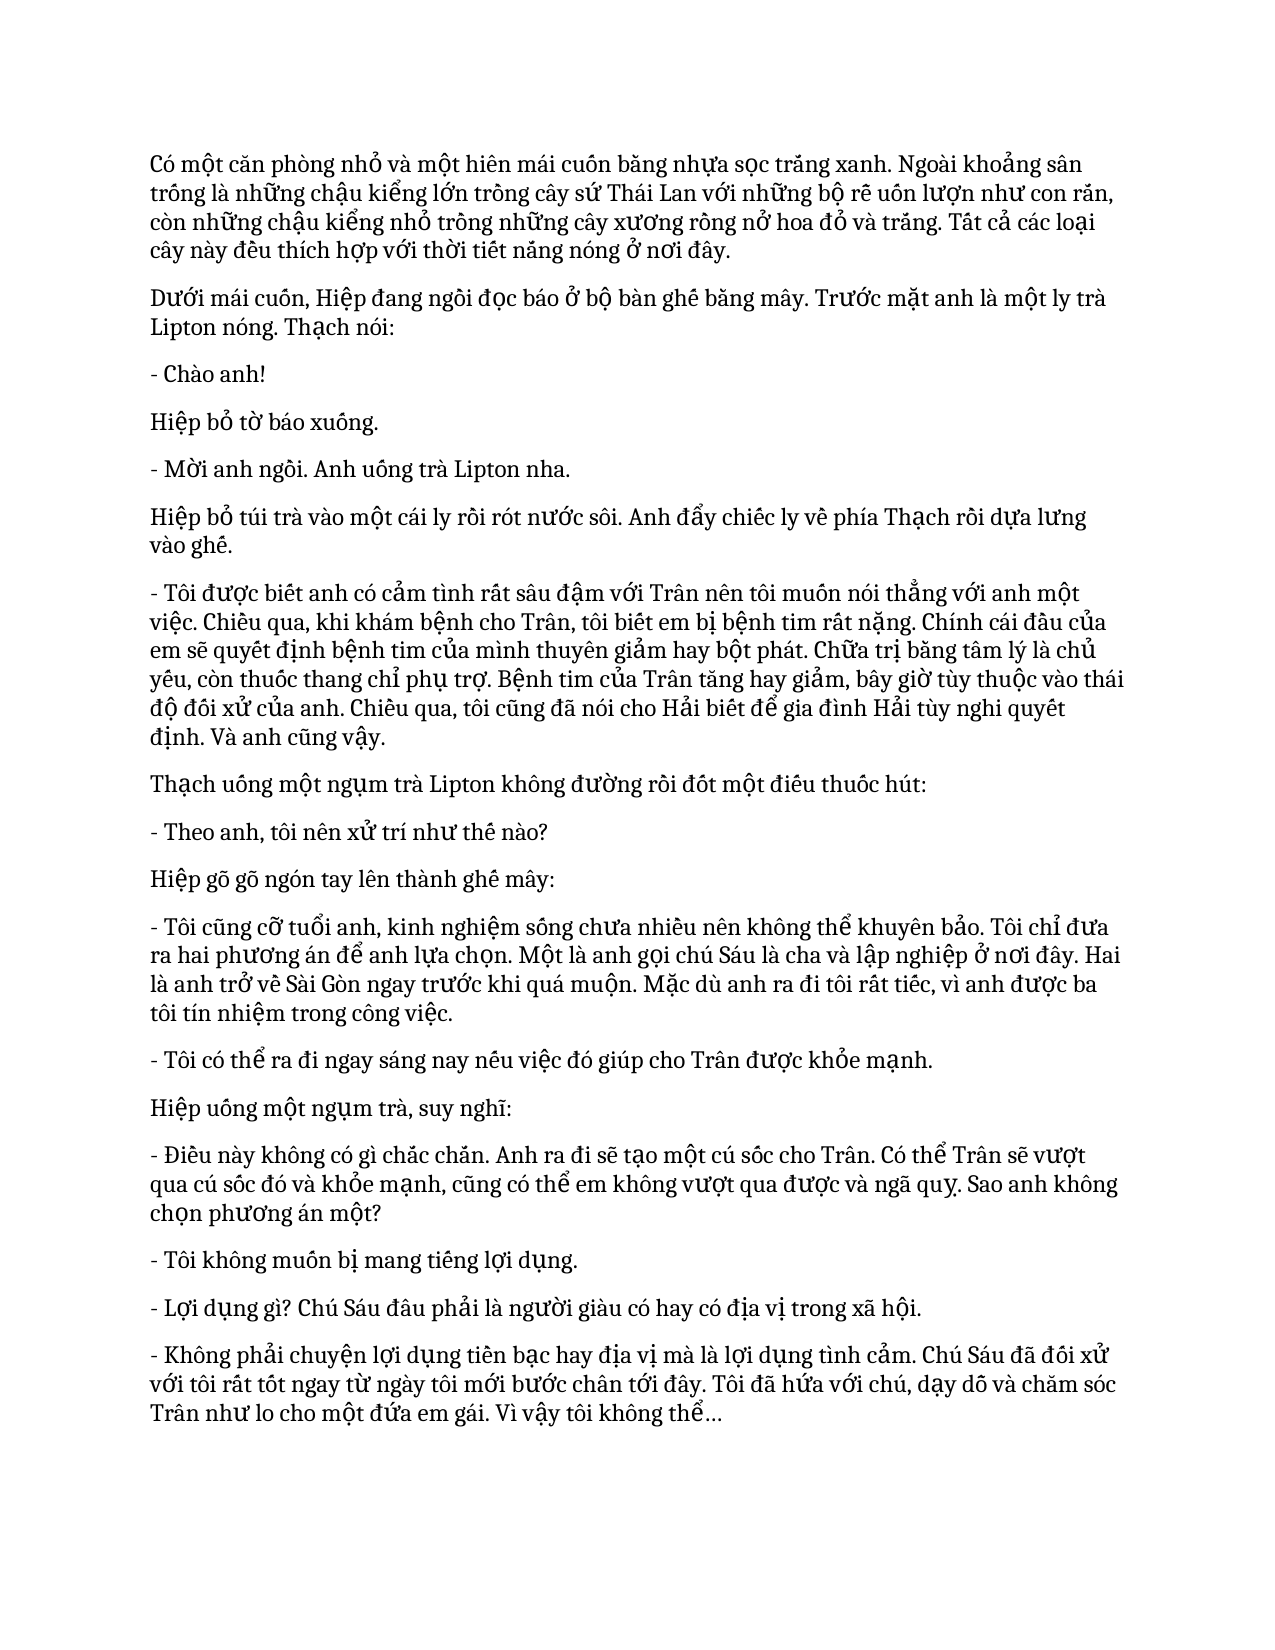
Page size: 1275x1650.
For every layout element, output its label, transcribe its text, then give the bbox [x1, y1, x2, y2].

text - Mời anh ngồi. Anh uống trà Lipton nha. [150, 455, 1125, 484]
text - Tôi cũng cỡ tuổi anh, kinh nghiệm sống chưa nhiều nên không thể khuyên bảo. Tôi chỉ đưa ra hai phương án để anh lựa chọn. Một là anh gọi chú Sáu là cha và lập nghiệp ở nơi đây. Hai là anh trở về Sài Gòn ngay trước khi quá muộn. Mặc dù anh ra đi tôi rất tiếc, vì anh được ba tôi tín nhiệm trong công việc. [150, 912, 1125, 1027]
text - Không phải chuyện lợi dụng tiền bạc hay địa vị mà là lợi dụng tình cảm. Chú Sáu đã đối xử với tôi rất tốt ngay từ ngày tôi mới bước chân tới đây. Tôi đã hứa với chú, dạy dỗ và chăm sóc Trân như lo cho một đứa em gái. Vì vậy tôi không thể… [150, 1341, 1125, 1427]
text Thạch uống một ngụm trà Lipton không đường rồi đốt một điếu thuốc hút: [150, 770, 1125, 799]
text Hiệp bỏ tờ báo xuống. [150, 407, 1125, 436]
text - Lợi dụng gì? Chú Sáu đâu phải là người giàu có hay có địa vị trong xã hội. [150, 1294, 1125, 1322]
text Dưới mái cuốn, Hiệp đang ngồi đọc báo ở bộ bàn ghế bằng mây. Trước mặt anh là một ly trà Lipton nóng. Thạch nói: [150, 284, 1125, 341]
text - Chào anh! [150, 360, 1125, 389]
text Hiệp bỏ túi trà vào một cái ly rồi rót nước sôi. Anh đẩy chiếc ly về phía Thạch rồi dựa lưng vào ghế. [150, 502, 1125, 560]
text - Tôi được biết anh có cảm tình rất sâu đậm với Trân nên tôi muốn nói thẳng với anh một việc. Chiều qua, khi khám bệnh cho Trân, tôi biết em bị bệnh tim rất nặng. Chính cái đầu của em sẽ quyết định bệnh tim của mình thuyên giảm hay bột phát. Chữa trị bằng tâm lý là chủ yếu, còn thuốc thang chỉ phụ trợ. Bệnh tim của Trân tăng hay giảm, bây giờ tùy thuộc vào thái độ đối xử của anh. Chiều qua, tôi cũng đã nói cho Hải biết để gia đình Hải tùy nghi quyết định. Và anh cũng vậy. [150, 579, 1125, 751]
text - Điều này không có gì chắc chắn. Anh ra đi sẽ tạo một cú sốc cho Trân. Có thể Trân sẽ vượt qua cú sốc đó và khỏe mạnh, cũng có thể em không vượt qua được và ngã quỵ. Sao anh không chọn phương án một? [150, 1141, 1125, 1227]
text - Tôi không muốn bị mang tiếng lợi dụng. [150, 1246, 1125, 1275]
text Có một căn phòng nhỏ và một hiên mái cuốn bằng nhựa sọc trắng xanh. Ngoài khoảng sân trống là những chậu kiểng lớn trồng cây sứ Thái Lan với những bộ rễ uốn lượn như con rắn, còn những chậu kiểng nhỏ trồng những cây xương rồng nở hoa đỏ và trắng. Tất cả các loại cây này đều thích hợp với thời tiết nắng nóng ở nơi đây. [150, 150, 1125, 265]
text Hiệp gõ gõ ngón tay lên thành ghế mây: [150, 865, 1125, 894]
text Hiệp uống một ngụm trà, suy nghĩ: [150, 1094, 1125, 1122]
text - Tôi có thể ra đi ngay sáng nay nếu việc đó giúp cho Trân được khỏe mạnh. [150, 1046, 1125, 1075]
text - Theo anh, tôi nên xử trí như thế nào? [150, 817, 1125, 846]
